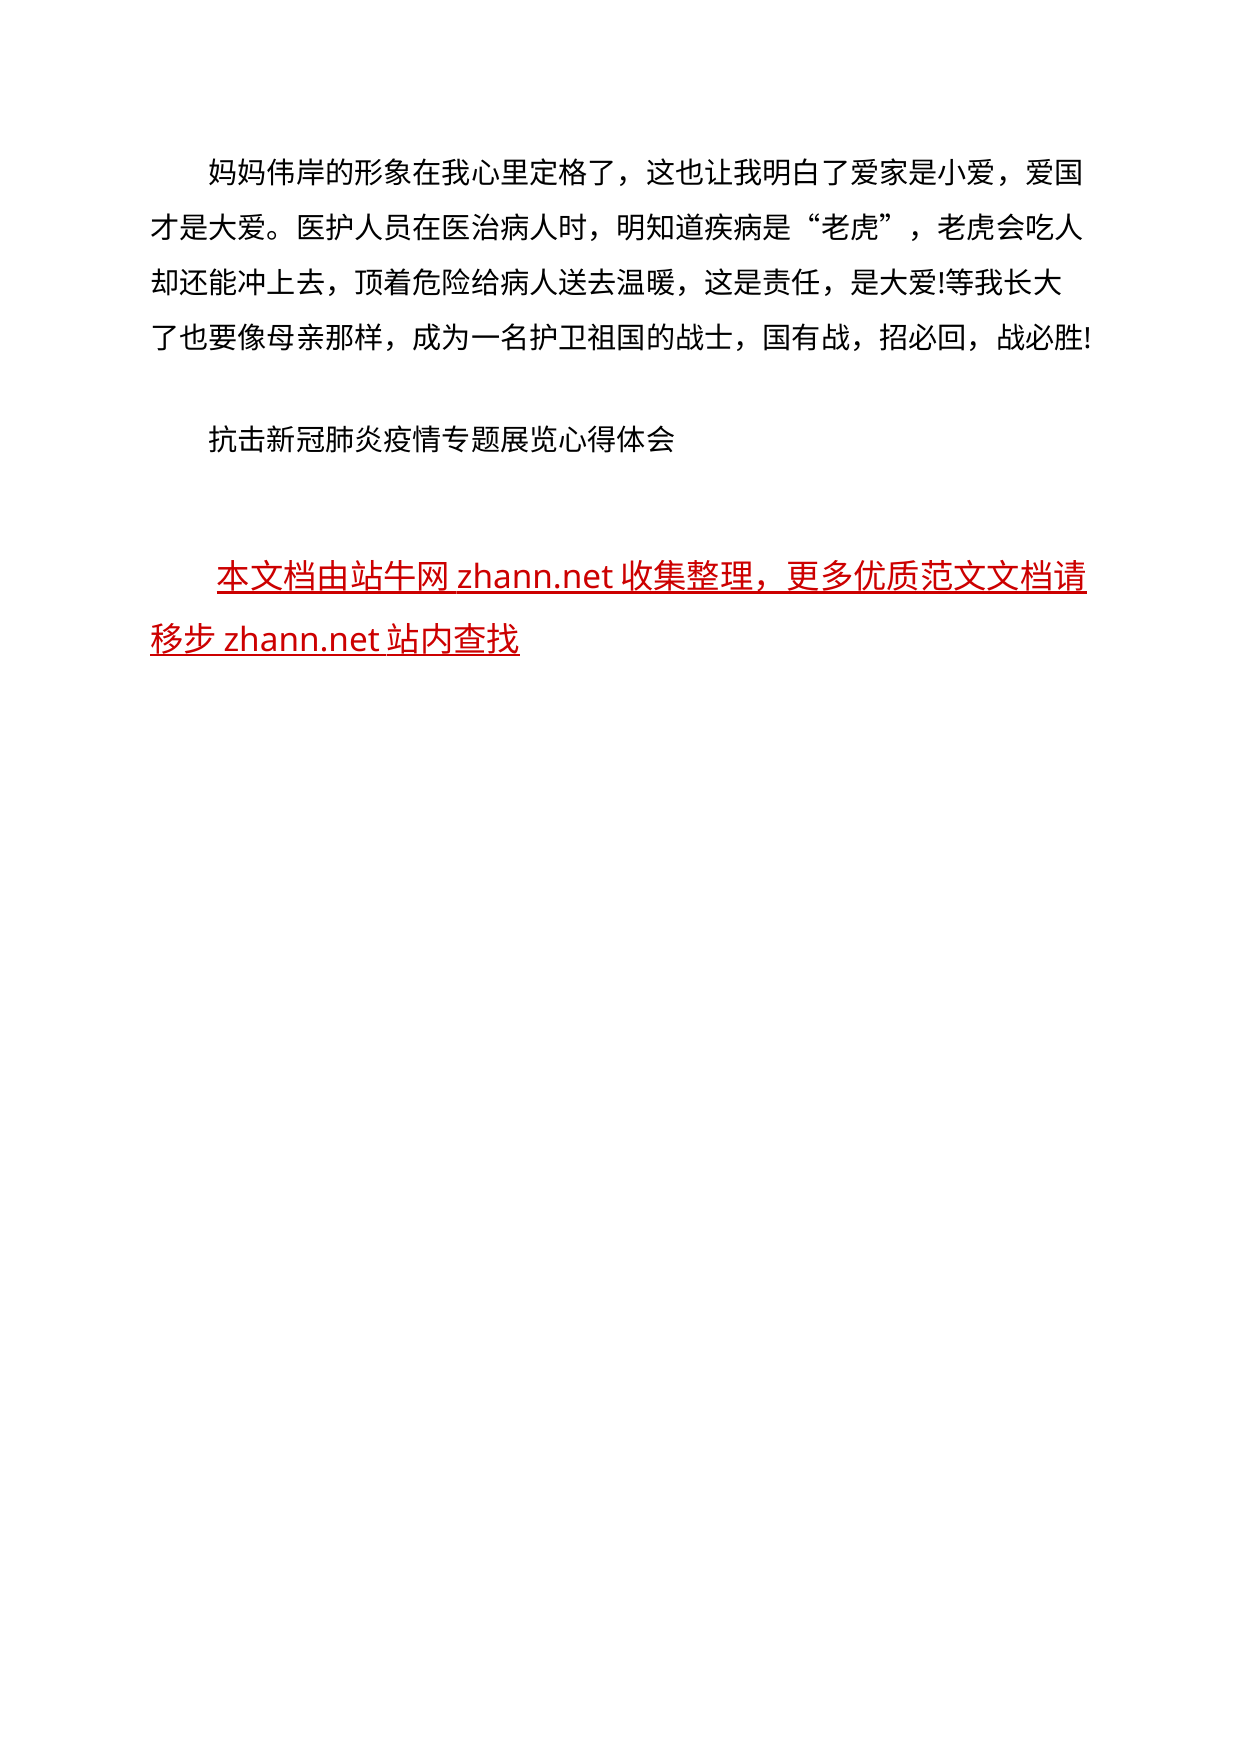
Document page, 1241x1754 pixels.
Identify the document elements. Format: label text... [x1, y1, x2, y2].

text 本文档由站牛网zhann.net收集整理，更多优质范文文档请移步zhann.net站内查找 [150, 550, 1090, 661]
text 抗击新冠肺炎疫情专题展览心得体会 [150, 417, 1090, 459]
text 妈妈伟岸的形象在我心里定格了，这也让我明白了爱家是小爱，爱国才是大爱。医护人员在医治病人时，明知道疾病是“老虎”，老虎会吃人却还能冲上去，顶着危险给病人送去温暖，这是责任，是大爱!等我长大了也要像母亲那样，成为一名护卫祖国的战士，国有战，招必回，战必胜! [150, 150, 1090, 357]
